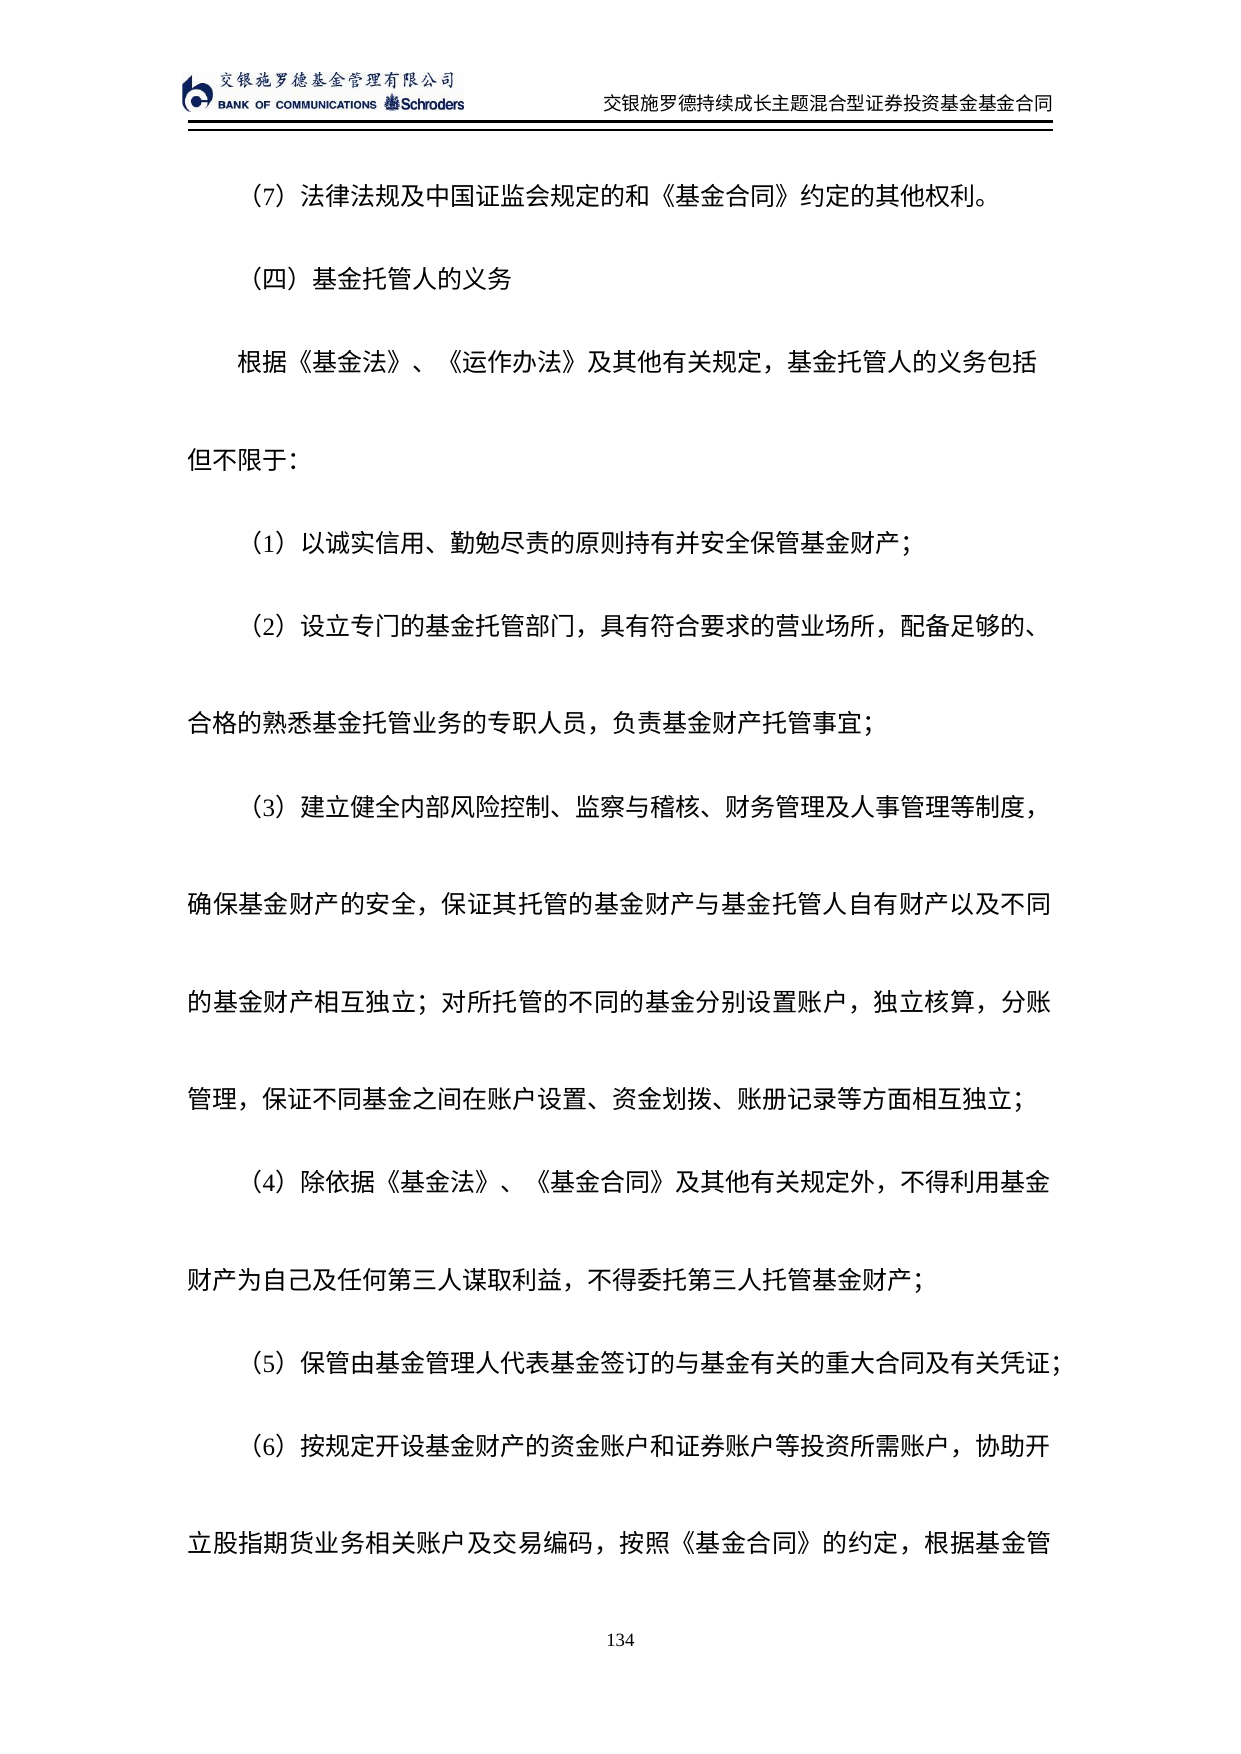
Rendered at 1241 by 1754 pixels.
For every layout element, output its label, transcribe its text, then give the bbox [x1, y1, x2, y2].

text （1）以诚实信用、勤勉尽责的原则持有并安全保管基金财产； [187, 509, 1053, 574]
picture [182, 72, 464, 112]
text 根据《基金法》、《运作办法》及其他有关规定，基金托管人的义务包括但不限于： [187, 328, 1053, 491]
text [187, 1412, 1053, 1574]
text （3）建立健全内部风险控制、监察与稽核、财务管理及人事管理等制度，确保基金财产的安全，保证其托管的基金财产与基金托管人自有财产以及不同的基金财产相互独立；对所托管的不同的基金分别设置账户，独立核算，分账管理，保证不同基金之间在账户设置、资金划拨、账册记录等方面相互独立； [187, 773, 1053, 1130]
text （7）法律法规及中国证监会规定的和《基金合同》约定的其他权利。 [187, 162, 1053, 227]
text （2）设立专门的基金托管部门，具有符合要求的营业场所，配备足够的、合格的熟悉基金托管业务的专职人员，负责基金财产托管事宜； [187, 592, 1053, 754]
text （5）保管由基金管理人代表基金签订的与基金有关的重大合同及有关凭证； [187, 1329, 1053, 1394]
text （四）基金托管人的义务 [187, 245, 1053, 310]
text （4）除依据《基金法》、《基金合同》及其他有关规定外，不得利用基金财产为自己及任何第三人谋取利益，不得委托第三人托管基金财产； [187, 1148, 1053, 1311]
